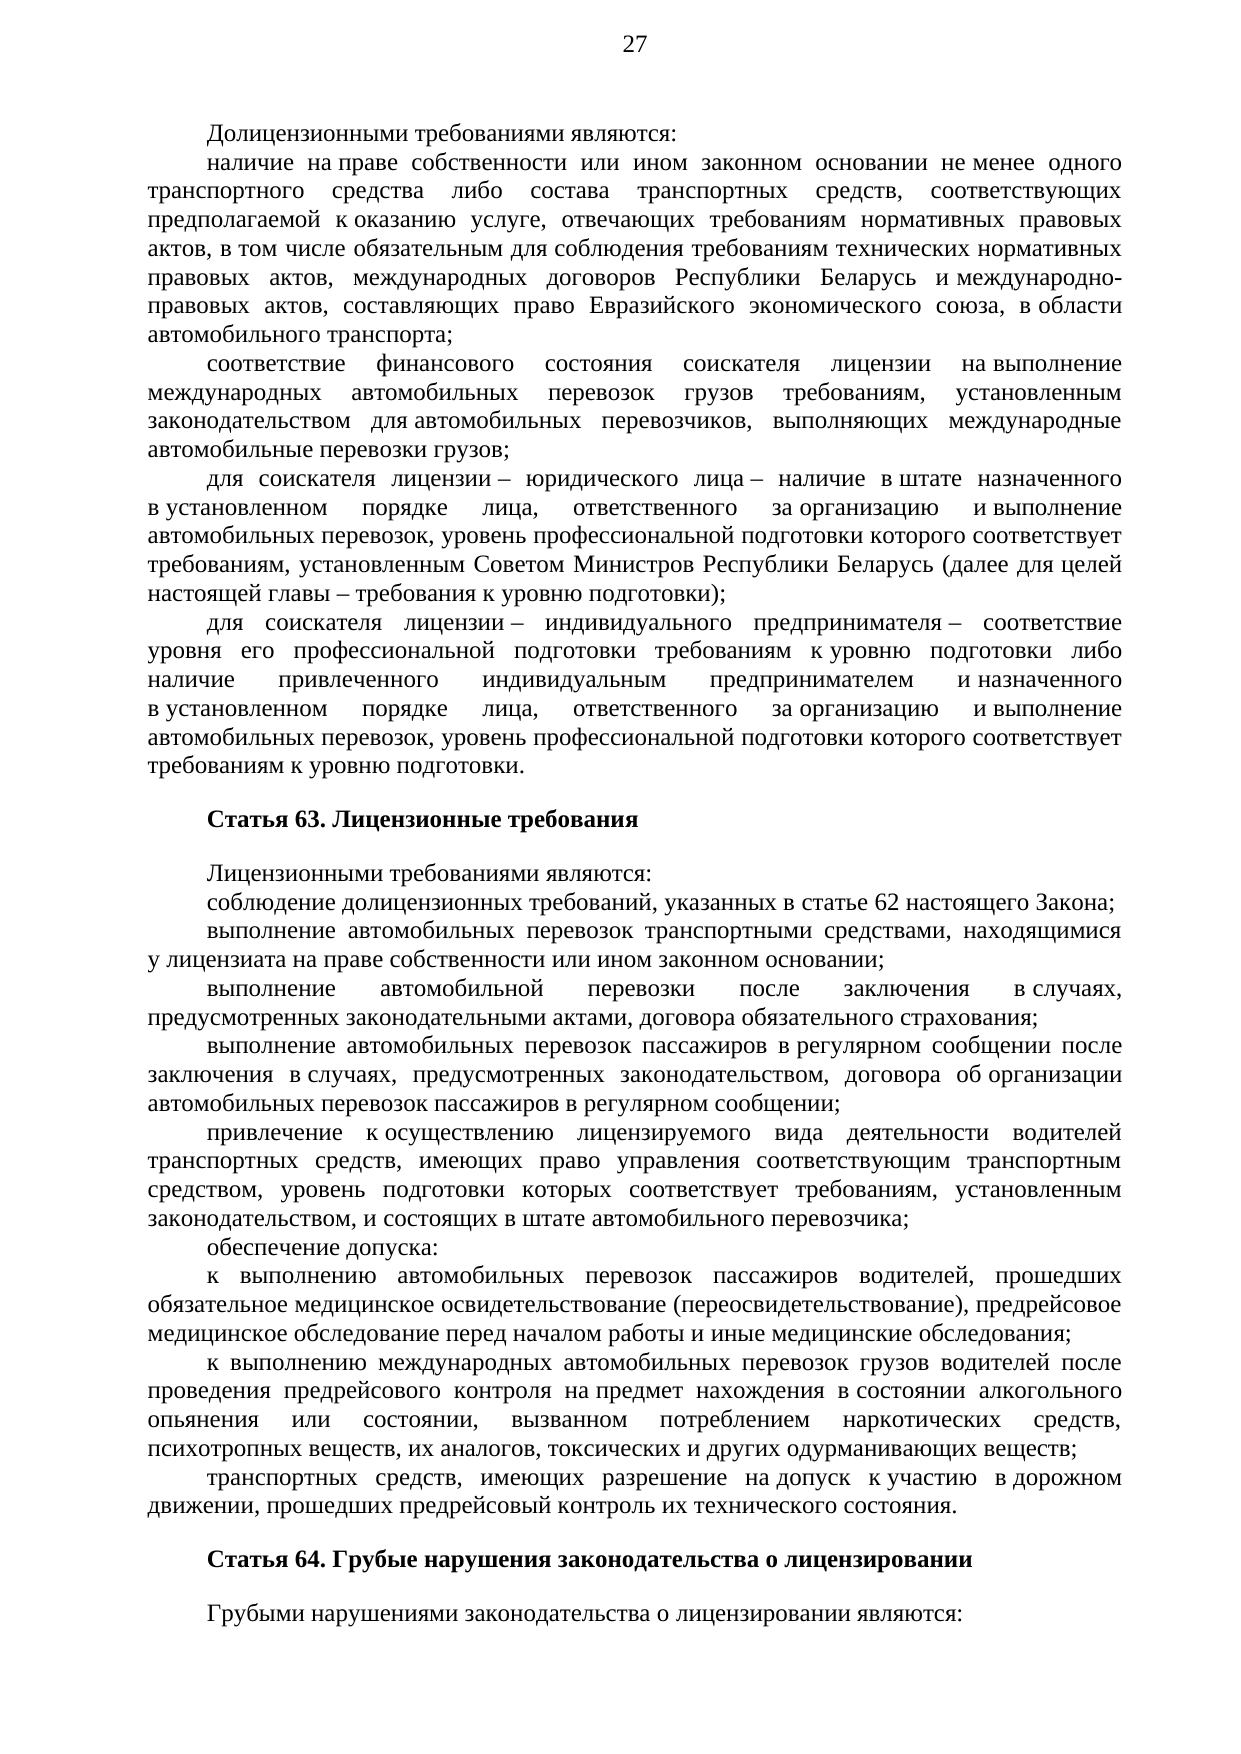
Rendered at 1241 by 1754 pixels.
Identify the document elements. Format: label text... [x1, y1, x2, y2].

text для соискателя лицензии – индивидуального предпринимателя – соответствие уровня его профессиональной подготовки требованиям к уровню подготовки либо наличие привлеченного индивидуальным предпринимателем и назначенного в установленном порядке лица, ответственного за организацию и выполнение автомобильных перевозок, уровень профессиональной подготовки которого соответствует требованиям к уровню подготовки. [147, 607, 1122, 779]
text к выполнению автомобильных перевозок пассажиров водителей, прошедших обязательное медицинское освидетельствование (переосвидетельствование), предрейсовое медицинское обследование перед началом работы и иные медицинские обследования; [147, 1261, 1122, 1347]
text наличие на праве собственности или ином законном основании не менее одного транспортного средства либо состава транспортных средств, соответствующих предполагаемой к оказанию услуге, отвечающих требованиям нормативных правовых актов, в том числе обязательным для соблюдения требованиям технических нормативных правовых актов, международных договоров Республики Беларусь и международно-правовых актов, составляющих право Евразийского экономического союза, в области автомобильного транспорта; [147, 147, 1122, 348]
text соблюдение долицензионных требований, указанных в статье 62 настоящего Закона; [147, 887, 1122, 916]
text выполнение автомобильных перевозок пассажиров в регулярном сообщении после заключения в случаях, предусмотренных законодательством, договора об организации автомобильных перевозок пассажиров в регулярном сообщении; [147, 1031, 1122, 1117]
text к выполнению международных автомобильных перевозок грузов водителей после проведения предрейсового контроля на предмет нахождения в состоянии алкогольного опьянения или состоянии, вызванном потреблением наркотических средств, психотропных веществ, их аналогов, токсических и других одурманивающих веществ; [147, 1347, 1122, 1462]
text Статья 63. Лицензионные требования [207, 804, 1122, 833]
text транспортных средств, имеющих разрешение на допуск к участию в дорожном движении, прошедших предрейсовый контроль их технического состояния. [147, 1462, 1122, 1519]
text обеспечение допуска: [147, 1232, 1122, 1261]
text Статья 64. Грубые нарушения законодательства о лицензировании [207, 1544, 1122, 1573]
text привлечение к осуществлению лицензируемого вида деятельности водителей транспортных средств, имеющих право управления соответствующим транспортным средством, уровень подготовки которых соответствует требованиям, установленным законодательством, и состоящих в штате автомобильного перевозчика; [147, 1117, 1122, 1232]
text Лицензионными требованиями являются: [147, 858, 1122, 887]
text выполнение автомобильных перевозок транспортными средствами, находящимися у лицензиата на праве собственности или ином законном основании; [147, 916, 1122, 973]
text Грубыми нарушениями законодательства о лицензировании являются: [147, 1598, 1122, 1627]
text для соискателя лицензии – юридического лица – наличие в штате назначенного в установленном порядке лица, ответственного за организацию и выполнение автомобильных перевозок, уровень профессиональной подготовки которого соответствует требованиям, установленным Советом Министров Республики Беларусь (далее для целей настоящей главы – требования к уровню подготовки); [147, 463, 1122, 607]
text соответствие финансового состояния соискателя лицензии на выполнение международных автомобильных перевозок грузов требованиям, установленным законодательством для автомобильных перевозчиков, выполняющих международные автомобильные перевозки грузов; [147, 348, 1122, 463]
text Долицензионными требованиями являются: [147, 118, 1122, 147]
text выполнение автомобильной перевозки после заключения в случаях, предусмотренных законодательными актами, договора обязательного страхования; [147, 973, 1122, 1031]
